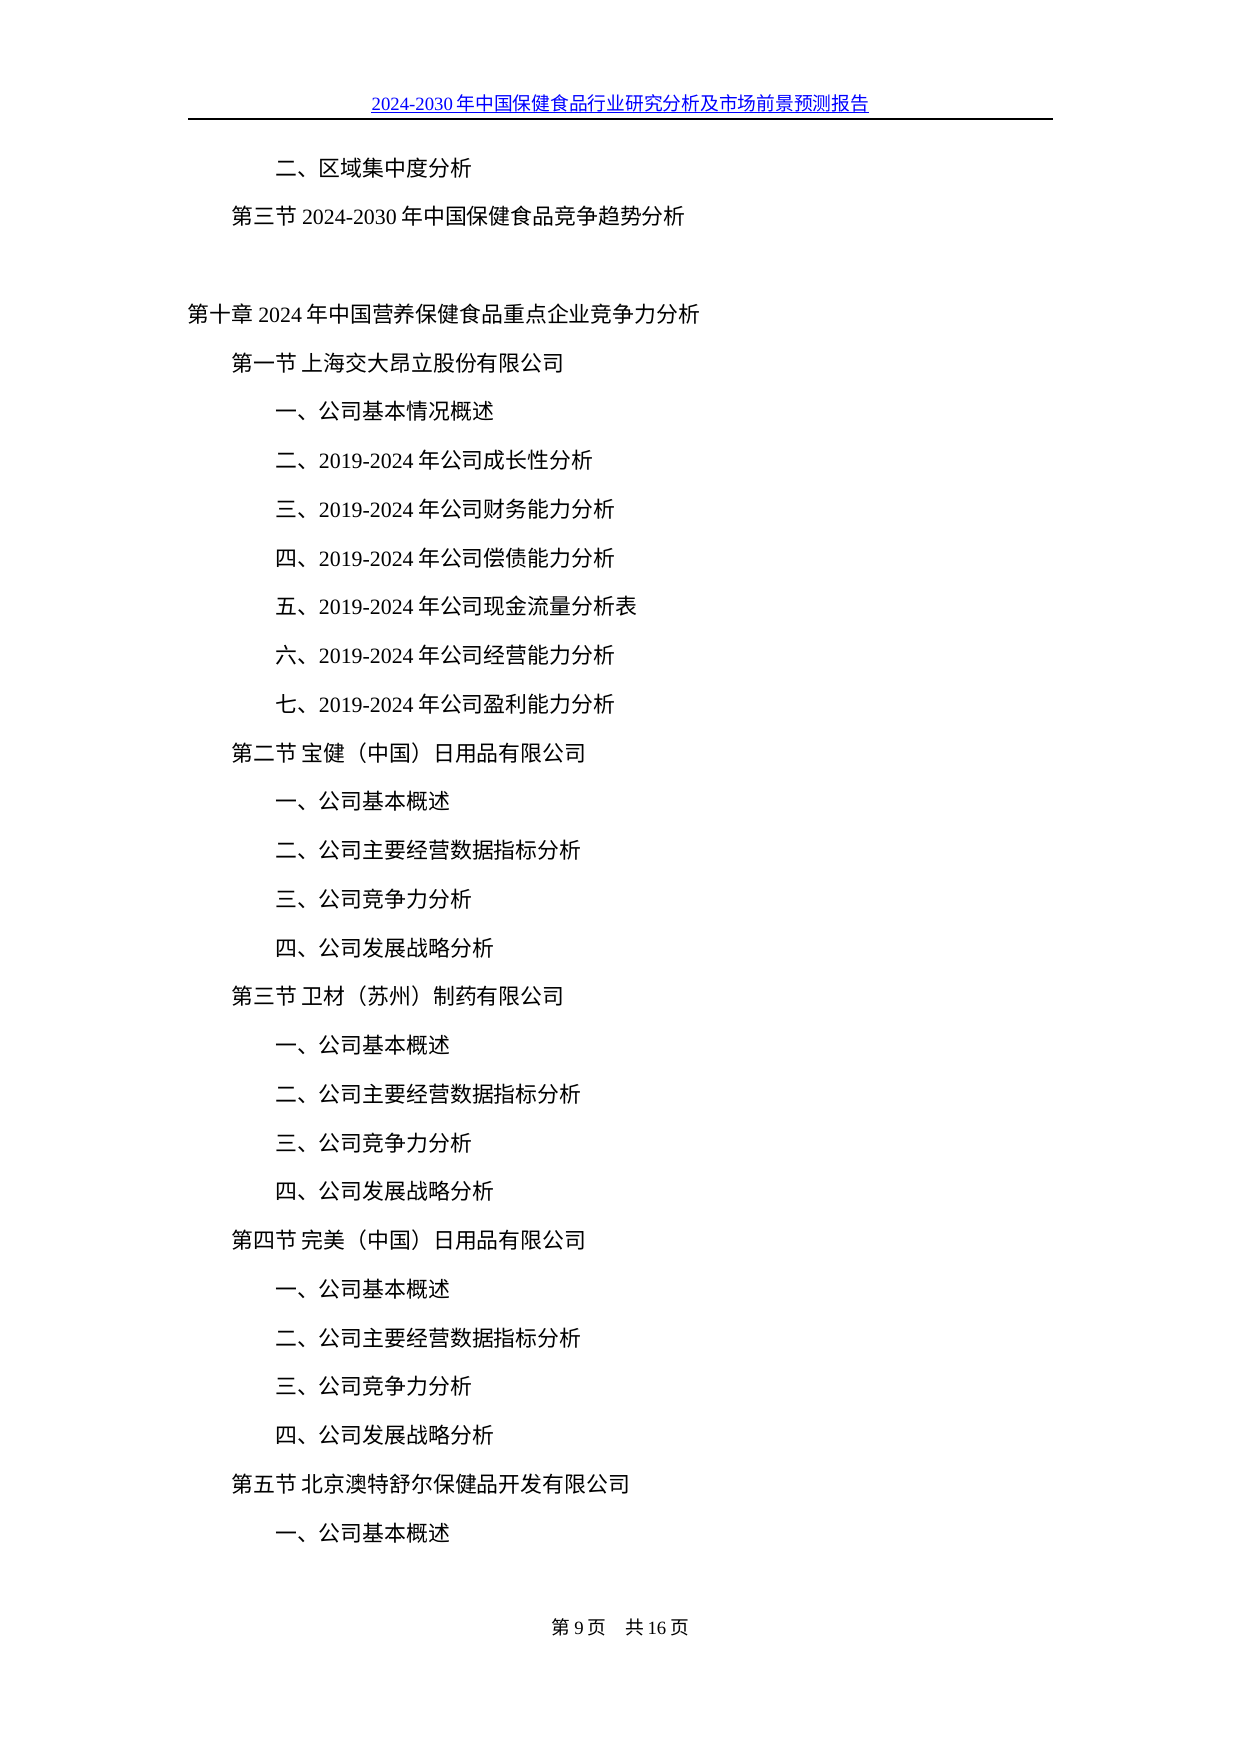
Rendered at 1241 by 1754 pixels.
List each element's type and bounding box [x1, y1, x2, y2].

text [187, 150, 1053, 1548]
